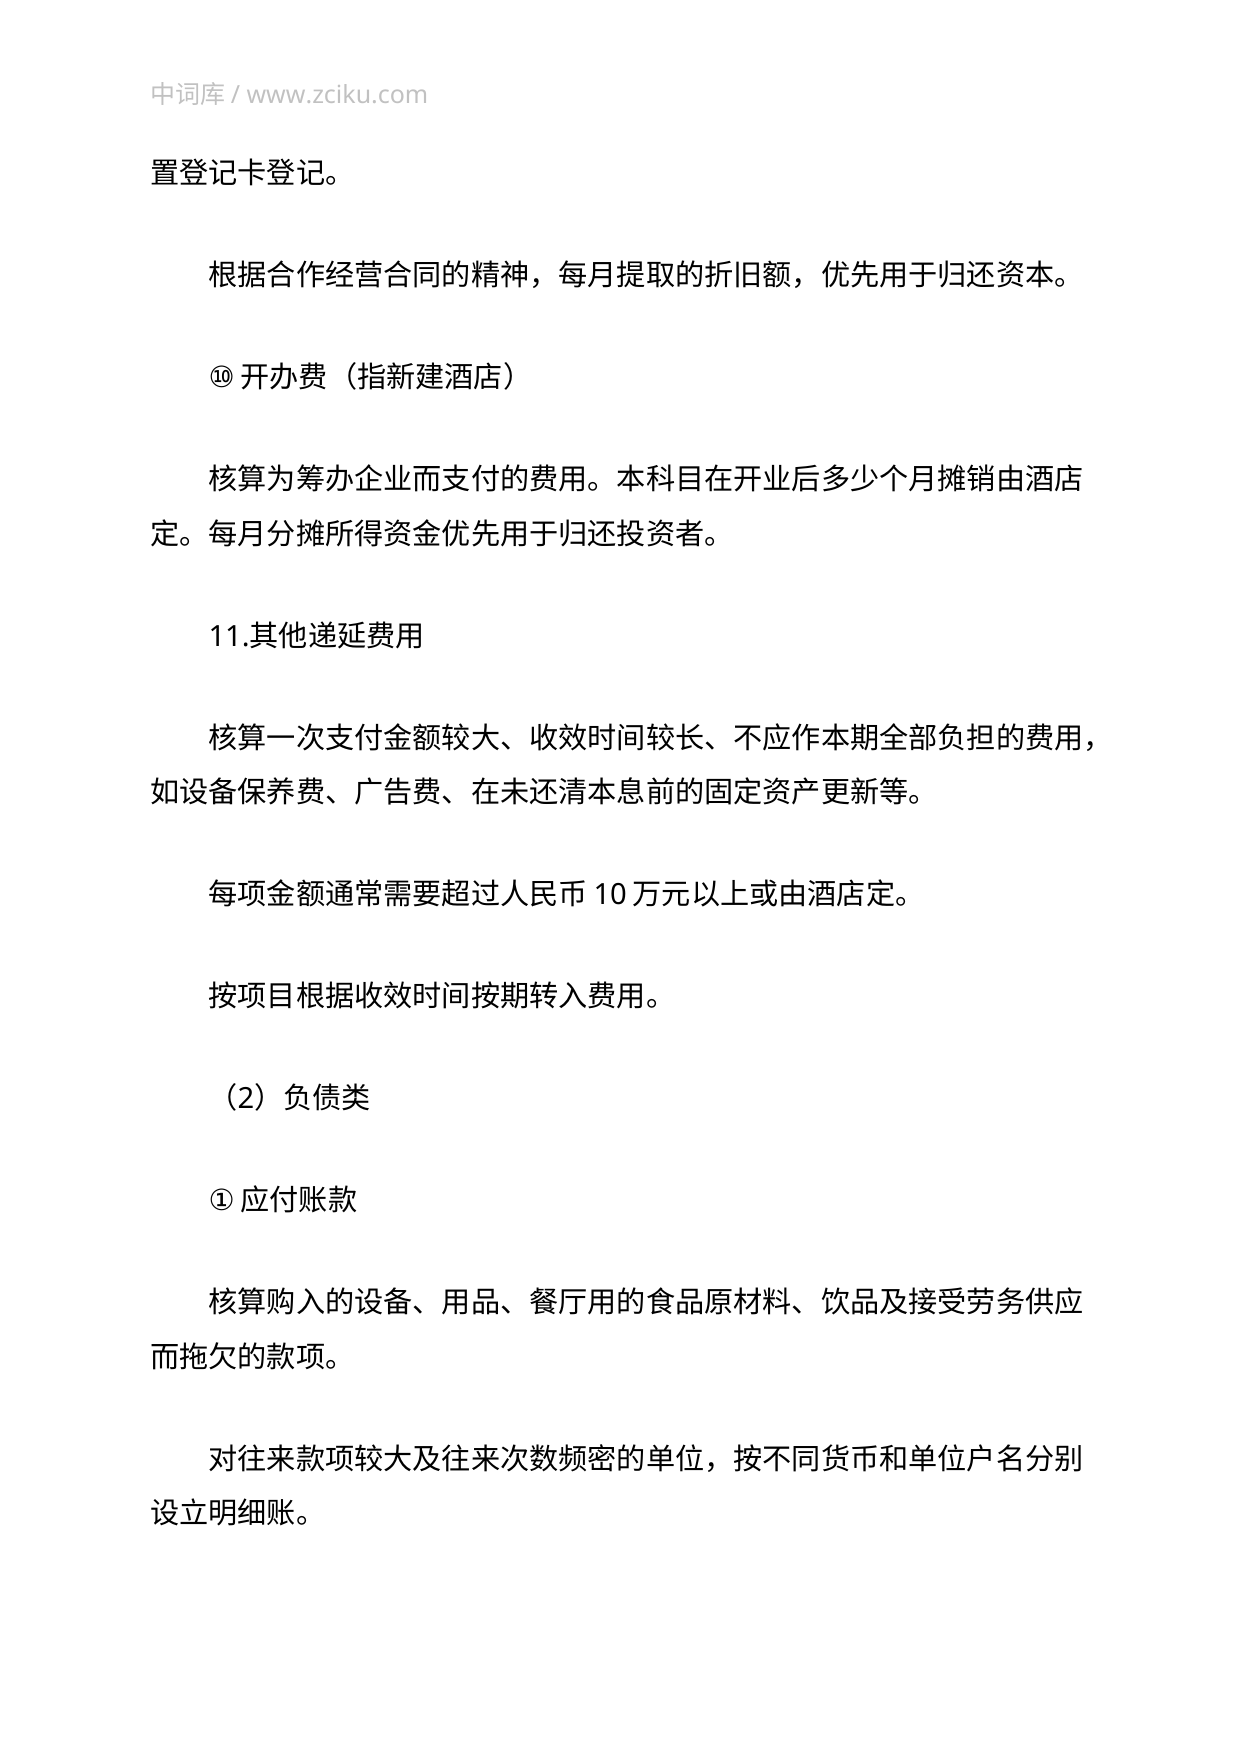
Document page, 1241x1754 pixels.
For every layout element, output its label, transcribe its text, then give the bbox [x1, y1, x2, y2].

text 核算一次支付金额较大、收效时间较长、不应作本期全部负担的费用，如设备保养费、广告费、在未还清本息前的固定资产更新等。 [150, 714, 1090, 811]
text 根据合作经营合同的精神，每月提取的折旧额，优先用于归还资本。 [150, 252, 1090, 294]
text 11.其他递延费用 [150, 612, 1090, 654]
text 每项金额通常需要超过人民币10万元以上或由酒店定。 [150, 871, 1090, 913]
text ⑩开办费（指新建酒店） [150, 353, 1090, 396]
text （2）负债类 [150, 1074, 1090, 1117]
text 按项目根据收效时间按期转入费用。 [150, 973, 1090, 1015]
text ①应付账款 [150, 1177, 1090, 1219]
text 核算为筹办企业而支付的费用。本科目在开业后多少个月摊销由酒店定。每月分摊所得资金优先用于归还投资者。 [150, 456, 1090, 553]
text 核算购入的设备、用品、餐厅用的食品原材料、饮品及接受劳务供应而拖欠的款项。 [150, 1278, 1090, 1376]
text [150, 150, 1090, 192]
text 对往来款项较大及往来次数频密的单位，按不同货币和单位户名分别设立明细账。 [150, 1435, 1090, 1532]
